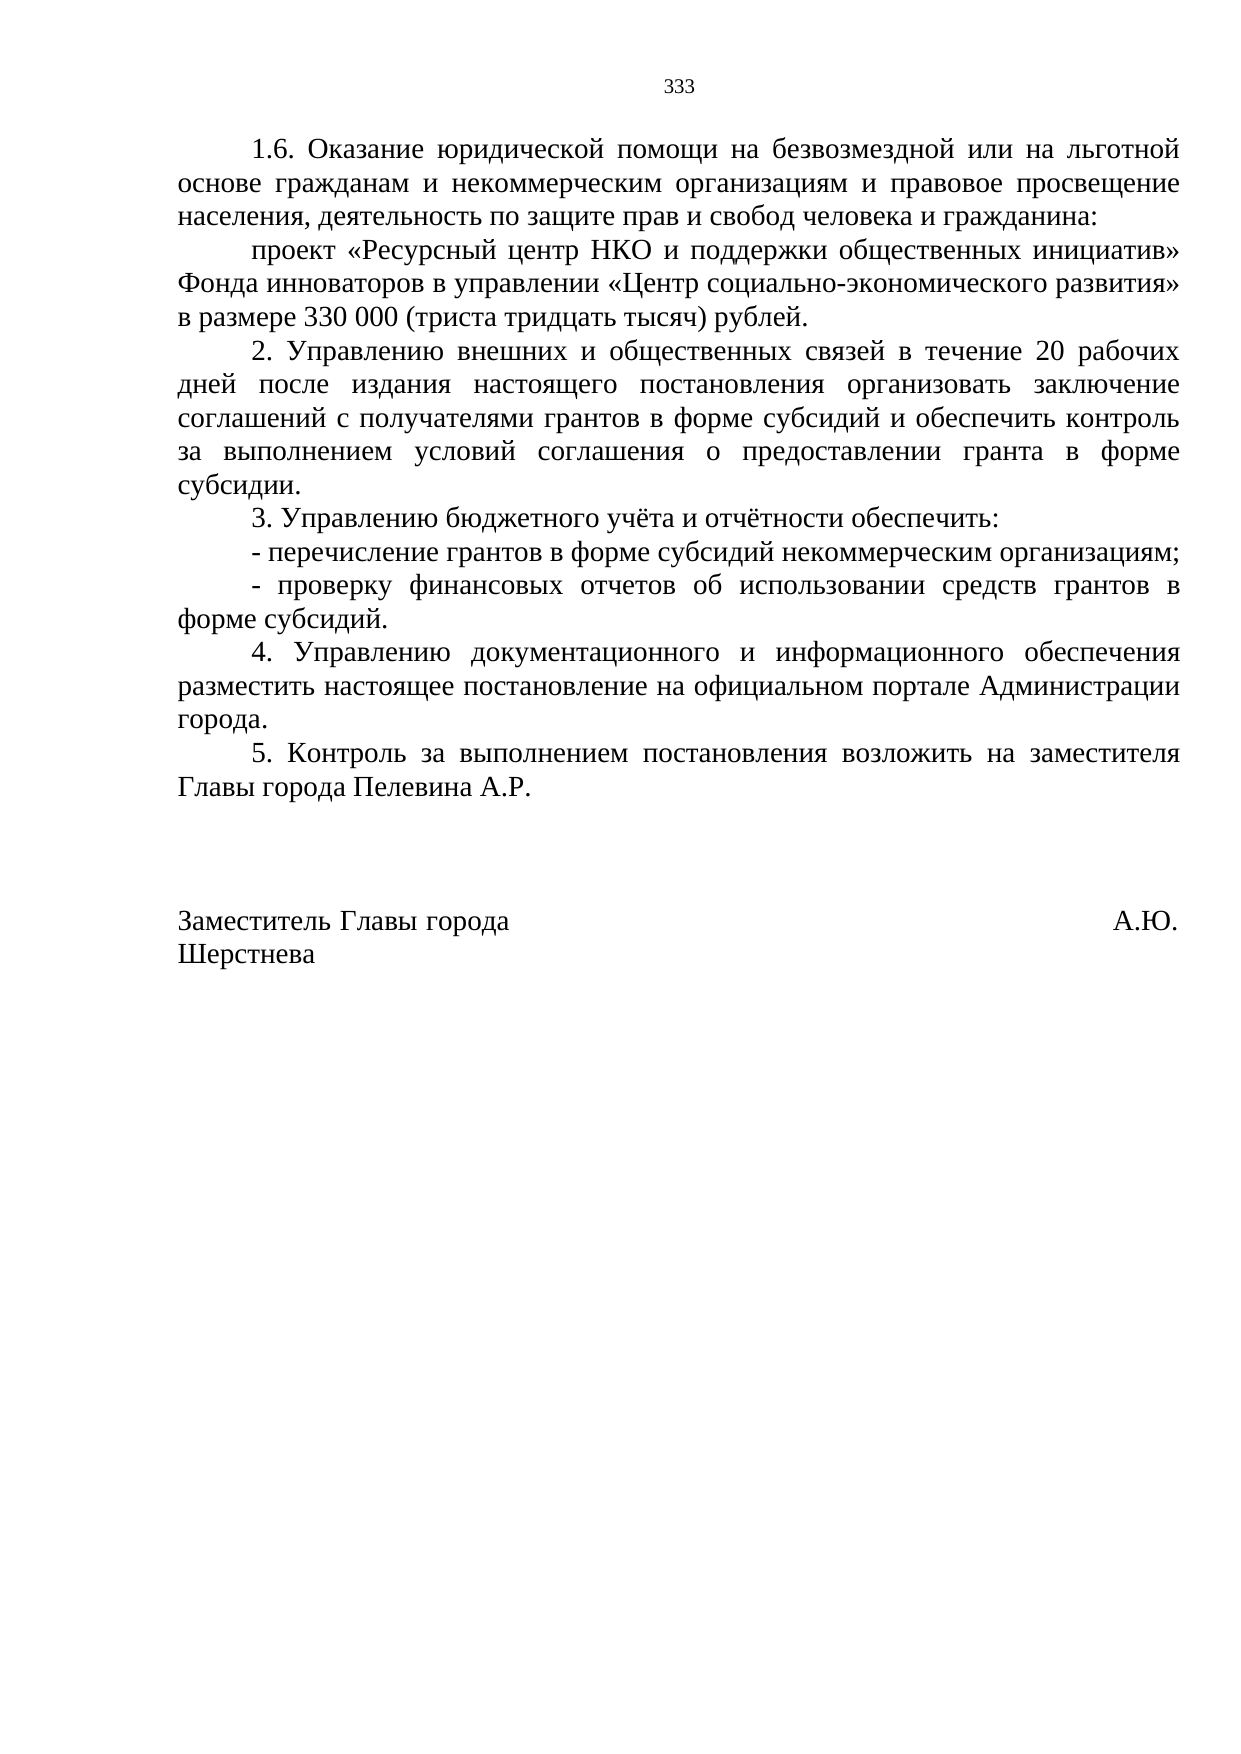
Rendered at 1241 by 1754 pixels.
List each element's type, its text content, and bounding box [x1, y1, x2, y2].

text 4. Управлению документационного и информационного обеспечения разместить настоящее постановление на официальном портале Администрации города. [177, 634, 1181, 735]
text 5. Контроль за выполнением постановления возложить на заместителя Главы города Пелевина А.Р. [177, 735, 1181, 802]
text 1.6. Оказание юридической помощи на безвозмездной или на льготной основе гражданам и некоммерческим организациям и правовое просвещение населения, деятельность по защите прав и свобод человека и гражданина: [177, 131, 1181, 232]
text 2. Управлению внешних и общественных связей в течение 20 рабочих дней после издания настоящего постановления организовать заключение соглашений с получателями грантов в форме субсидий и обеспечить контроль за выполнением условий соглашения о предоставлении гранта в форме субсидии. [177, 333, 1181, 500]
text Заместитель Главы города А.Ю. Шерстнева [177, 903, 1181, 970]
text - перечисление грантов в форме субсидий некоммерческим организациям; [177, 534, 1181, 567]
text 3. Управлению бюджетного учёта и отчётности обеспечить: [177, 500, 1181, 534]
text - проверку финансовых отчетов об использовании средств грантов в форме субсидий. [177, 567, 1181, 634]
text проект «Ресурсный центр НКО и поддержки общественных инициатив» Фонда инноваторов в управлении «Центр социально-экономического развития» в размере 330 000 (триста тридцать тысяч) рублей. [177, 232, 1181, 333]
